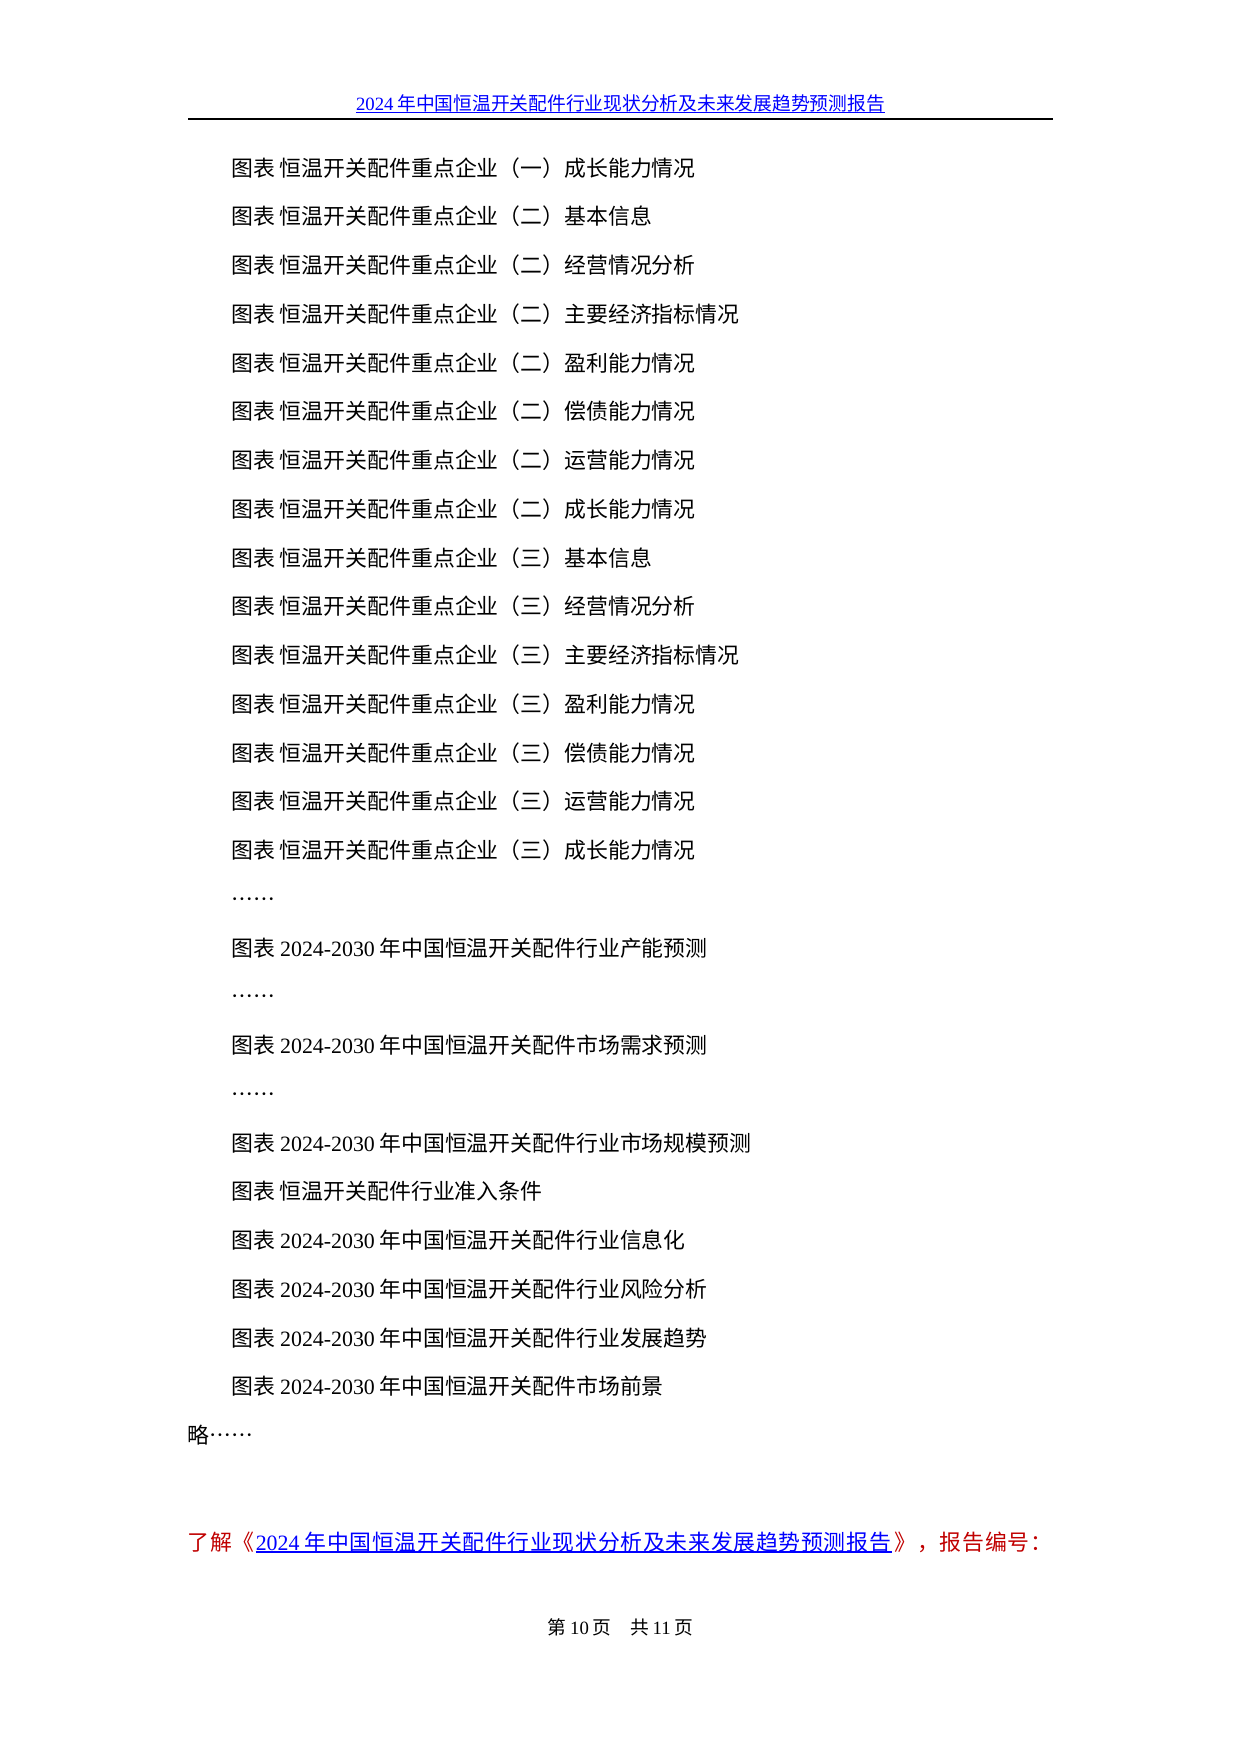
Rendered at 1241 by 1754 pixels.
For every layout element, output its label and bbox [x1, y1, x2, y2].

text [187, 150, 1053, 1450]
text [187, 1524, 1053, 1557]
